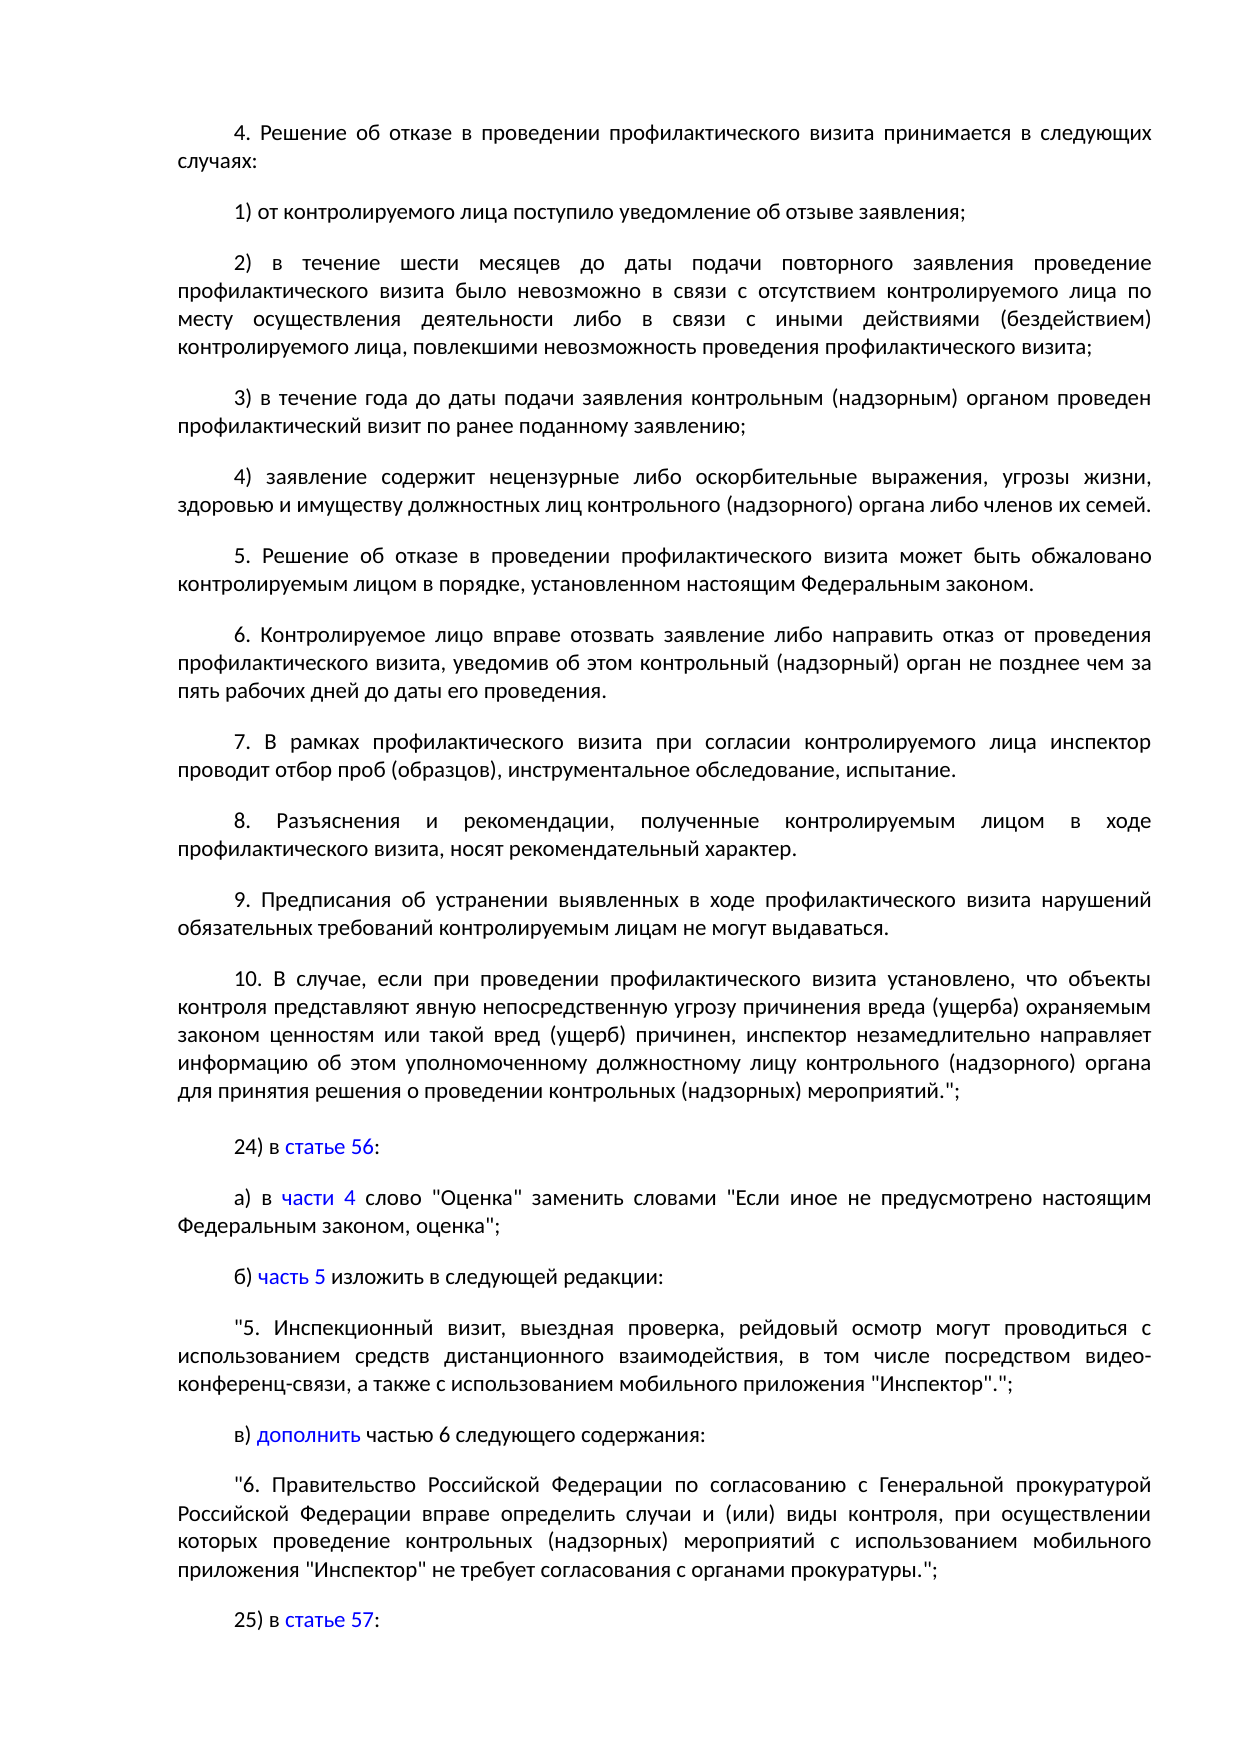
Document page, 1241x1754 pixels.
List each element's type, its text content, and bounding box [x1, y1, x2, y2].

text 25) в статье 57: [177, 1606, 1152, 1634]
text 6. Контролируемое лицо вправе отозвать заявление либо направить отказ от проведения профилактического визита, уведомив об этом контрольный (надзорный) орган не позднее чем за пять рабочих дней до даты его проведения. [177, 620, 1152, 704]
text 8. Разъяснения и рекомендации, полученные контролируемым лицом в ходе профилактического визита, носят рекомендательный характер. [177, 806, 1152, 862]
text 1) от контролируемого лица поступило уведомление об отзыве заявления; [177, 197, 1152, 225]
text "6. Правительство Российской Федерации по согласованию с Генеральной прокуратурой Российской Федерации вправе определить случаи и (или) виды контроля, при осуществлении которых проведение контрольных (надзорных) мероприятий с использованием мобильного приложения "Инспектор" не требует согласования с органами прокуратуры."; [177, 1471, 1152, 1583]
text 5. Решение об отказе в проведении профилактического визита может быть обжаловано контролируемым лицом в порядке, установленном настоящим Федеральным законом. [177, 541, 1152, 597]
text а) в части 4 слово "Оценка" заменить словами "Если иное не предусмотрено настоящим Федеральным законом, оценка"; [177, 1183, 1152, 1239]
text 7. В рамках профилактического визита при согласии контролируемого лица инспектор проводит отбор проб (образцов), инструментальное обследование, испытание. [177, 727, 1152, 783]
text 2) в течение шести месяцев до даты подачи повторного заявления проведение профилактического визита было невозможно в связи с отсутствием контролируемого лица по месту осуществления деятельности либо в связи с иными действиями (бездействием) контролируемого лица, повлекшими невозможность проведения профилактического визита; [177, 248, 1152, 360]
text "5. Инспекционный визит, выездная проверка, рейдовый осмотр могут проводиться с использованием средств дистанционного взаимодействия, в том числе посредством видео-конференц-связи, а также с использованием мобильного приложения "Инспектор"."; [177, 1313, 1152, 1397]
text 4. Решение об отказе в проведении профилактического визита принимается в следующих случаях: [177, 118, 1152, 174]
text в) дополнить частью 6 следующего содержания: [177, 1420, 1152, 1448]
text 9. Предписания об устранении выявленных в ходе профилактического визита нарушений обязательных требований контролируемым лицам не могут выдаваться. [177, 885, 1152, 941]
text 24) в статье 56: [177, 1132, 1152, 1160]
text 3) в течение года до даты подачи заявления контрольным (надзорным) органом проведен профилактический визит по ранее поданному заявлению; [177, 383, 1152, 439]
text б) часть 5 изложить в следующей редакции: [177, 1262, 1152, 1290]
text 4) заявление содержит нецензурные либо оскорбительные выражения, угрозы жизни, здоровью и имуществу должностных лиц контрольного (надзорного) органа либо членов их семей. [177, 462, 1152, 518]
text 10. В случае, если при проведении профилактического визита установлено, что объекты контроля представляют явную непосредственную угрозу причинения вреда (ущерба) охраняемым законом ценностям или такой вред (ущерб) причинен, инспектор незамедлительно направляет информацию об этом уполномоченному должностному лицу контрольного (надзорного) органа для принятия решения о проведении контрольных (надзорных) мероприятий."; [177, 964, 1152, 1104]
